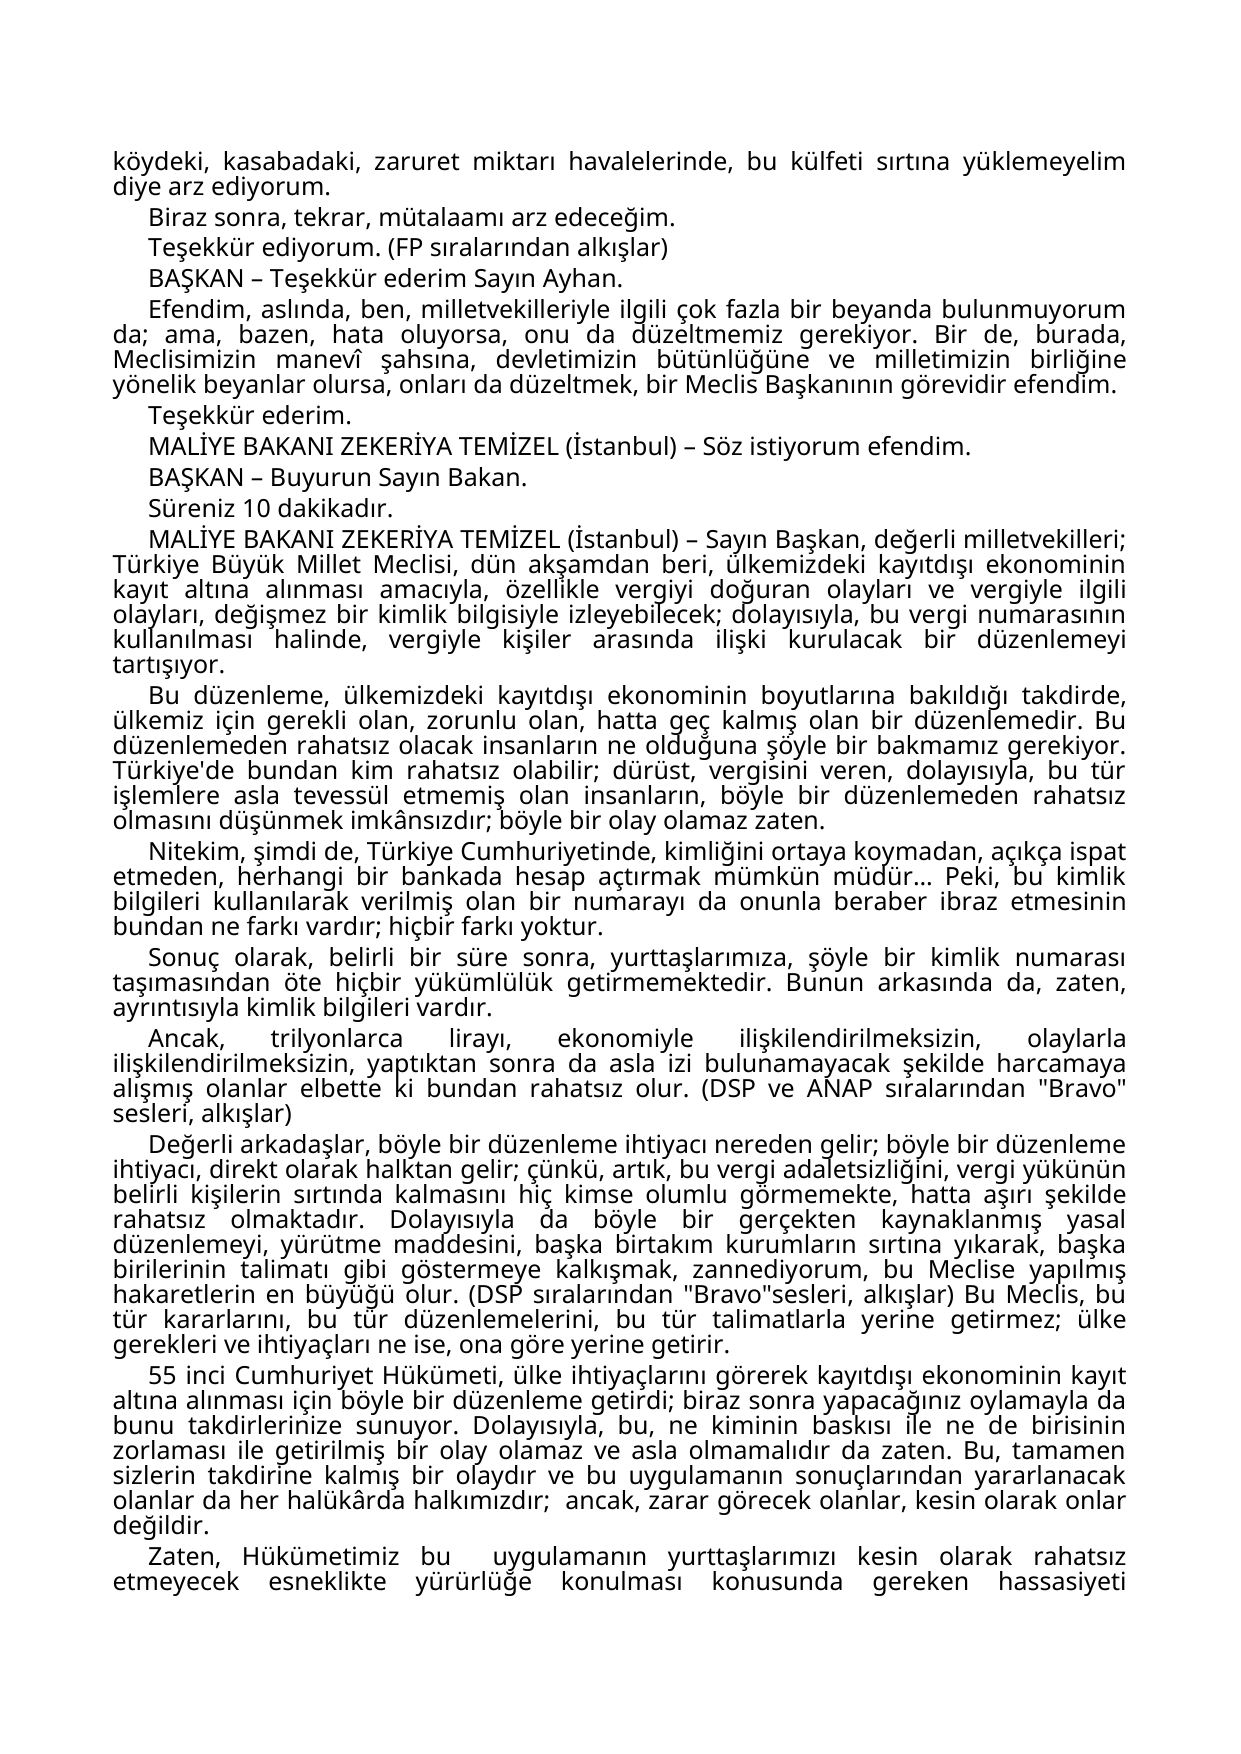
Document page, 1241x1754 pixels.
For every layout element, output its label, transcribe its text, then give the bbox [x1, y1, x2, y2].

text Süreniz 10 dakikadır. [112, 497, 1128, 522]
text Bu düzenleme, ülkemizdeki kayıtdışı ekonominin boyutlarına bakıldığı takdirde, ülkemiz için gerekli olan, zorunlu olan, hatta geç kalmış olan bir düzenlemedir. Bu düzenlemeden rahatsız olacak insanların ne olduğuna şöyle bir bakmamız gerekiyor. Türkiye'de bundan kim rahatsız olabilir; dürüst, vergisini veren, dolayısıyla, bu tür işlemlere asla tevessül etmemiş olan insanların, böyle bir düzenlemeden rahatsız olmasını düşünmek imkânsızdır; böyle bir olay olamaz zaten. [112, 684, 1128, 834]
text MALİYE BAKANI ZEKERİYA TEMİZEL (İstanbul) – Sayın Başkan, değerli milletvekilleri; Türkiye Büyük Millet Meclisi, dün akşamdan beri, ülkemizdeki kayıtdışı ekonominin kayıt altına alınması amacıyla, özellikle vergiyi doğuran olayları ve vergiyle ilgili olayları, değişmez bir kimlik bilgisiyle izleyebilecek; dolayısıyla, bu vergi numarasının kullanılması halinde, vergiyle kişiler arasında ilişki kurulacak bir düzenlemeyi tartışıyor. [112, 528, 1128, 678]
text Ancak, trilyonlarca lirayı, ekonomiyle ilişkilendirilmeksizin, olaylarla ilişkilendirilmeksizin, yaptıktan sonra da asla izi bulunamayacak şekilde harcamaya alışmış olanlar elbette ki bundan rahatsız olur. (DSP ve ANAP sıralarından "Bravo" sesleri, alkışlar) [112, 1027, 1128, 1127]
text 55 inci Cumhuriyet Hükümeti, ülke ihtiyaçlarını görerek kayıtdışı ekonominin kayıt altına alınması için böyle bir düzenleme getirdi; biraz sonra yapacağınız oylamayla da bunu takdirlerinize sunuyor. Dolayısıyla, bu, ne kiminin baskısı ile ne de birisinin zorlaması ile getirilmiş bir olay olamaz ve asla olmamalıdır da zaten. Bu, tamamen sizlerin takdirine kalmış bir olaydır ve bu uygulamanın sonuçlarından yararlanacak olanlar da her halükârda halkımızdır; ancak, zarar görecek olanlar, kesin olarak onlar değildir. [112, 1364, 1128, 1539]
text Değerli arkadaşlar, böyle bir düzenleme ihtiyacı nereden gelir; böyle bir düzenleme ihtiyacı, direkt olarak halktan gelir; çünkü, artık, bu vergi adaletsizliğini, vergi yükünün belirli kişilerin sırtında kalmasını hiç kimse olumlu görmemekte, hatta aşırı şekilde rahatsız olmaktadır. Dolayısıyla da böyle bir gerçekten kaynaklanmış yasal düzenlemeyi, yürütme maddesini, başka birtakım kurumların sırtına yıkarak, başka birilerinin talimatı gibi göstermeye kalkışmak, zannediyorum, bu Meclise yapılmış hakaretlerin en büyüğü olur. (DSP sıralarından "Bravo"sesleri, alkışlar) Bu Meclis, bu tür kararlarını, bu tür düzenlemelerini, bu tür talimatlarla yerine getirmez; ülke gerekleri ve ihtiyaçları ne ise, ona göre yerine getirir. [112, 1133, 1128, 1358]
text Sonuç olarak, belirli bir süre sonra, yurttaşlarımıza, şöyle bir kimlik numarası taşımasından öte hiçbir yükümlülük getirmemektedir. Bunun arkasında da, zaten, ayrıntısıyla kimlik bilgileri vardır. [112, 946, 1128, 1021]
text Teşekkür ederim. [112, 405, 1128, 430]
text Teşekkür ediyorum. (FP sıralarından alkışlar) [112, 237, 1128, 262]
text Biraz sonra, tekrar, mütalaamı arz edeceğim. [112, 206, 1128, 231]
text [112, 1545, 1128, 1595]
text BAŞKAN – Buyurun Sayın Bakan. [112, 467, 1128, 492]
text Efendim, aslında, ben, milletvekilleriyle ilgili çok fazla bir beyanda bulunmuyorum da; ama, bazen, hata oluyorsa, onu da düzeltmemiz gerekiyor. Bir de, burada, Meclisimizin manevî şahsına, devletimizin bütünlüğüne ve milletimizin birliğine yönelik beyanlar olursa, onları da düzeltmek, bir Meclis Başkanının görevidir efendim. [112, 299, 1128, 399]
text Nitekim, şimdi de, Türkiye Cumhuriyetinde, kimliğini ortaya koymadan, açıkça ispat etmeden, herhangi bir bankada hesap açtırmak mümkün müdür... Peki, bu kimlik bilgileri kullanılarak verilmiş olan bir numarayı da onunla beraber ibraz etmesinin bundan ne farkı vardır; hiçbir farkı yoktur. [112, 840, 1128, 940]
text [112, 150, 1128, 200]
text BAŞKAN – Teşekkür ederim Sayın Ayhan. [112, 268, 1128, 293]
text MALİYE BAKANI ZEKERİYA TEMİZEL (İstanbul) – Söz istiyorum efendim. [112, 436, 1128, 461]
